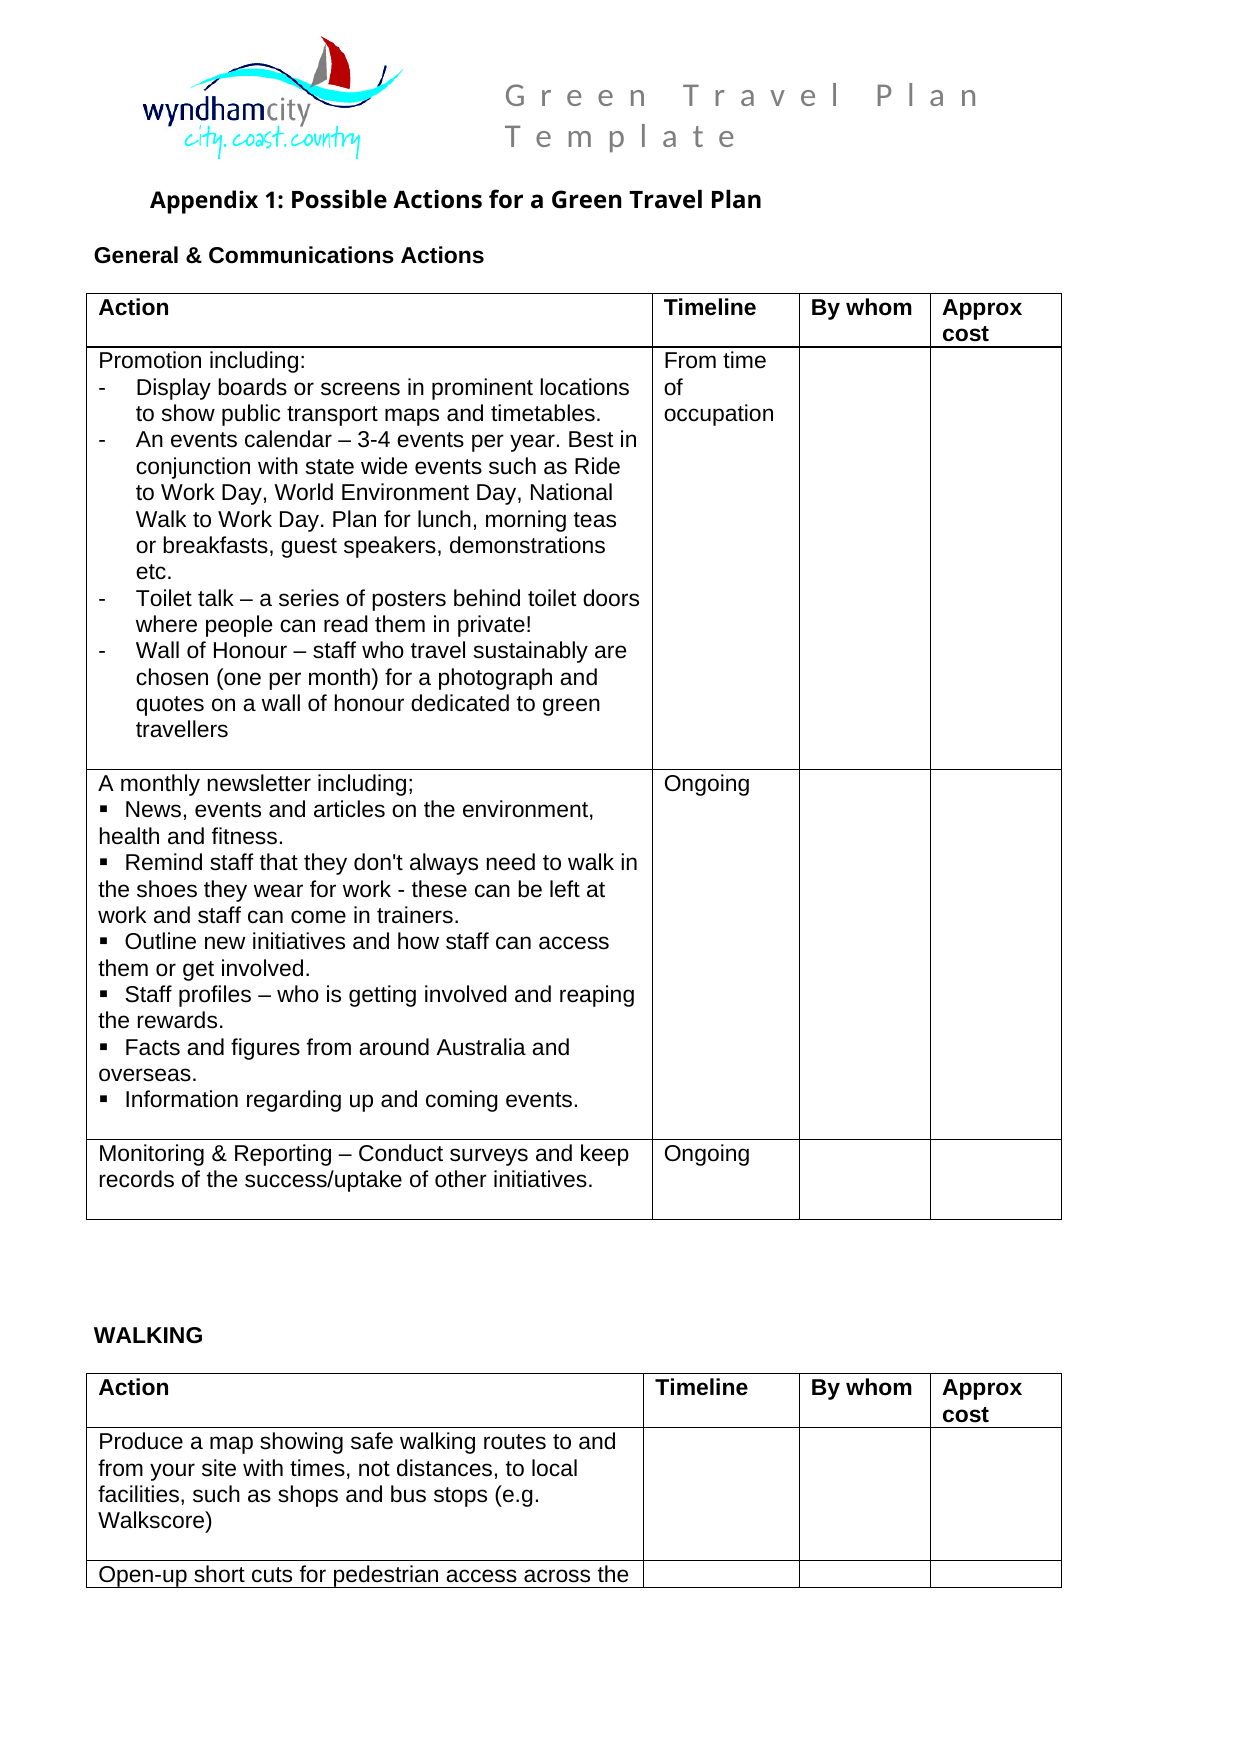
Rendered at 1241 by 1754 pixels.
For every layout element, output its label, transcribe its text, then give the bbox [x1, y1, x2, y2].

table_cell Ongoing [653, 1140, 799, 1219]
table_cell From time of occupation [653, 348, 799, 769]
table_cell [644, 1428, 799, 1560]
table_cell [931, 1140, 1061, 1219]
table_header Timeline [644, 1374, 799, 1427]
table_cell [931, 1428, 1061, 1560]
table_cell [644, 1561, 799, 1587]
table_cell [800, 770, 930, 1139]
text WALKING [94, 1322, 1090, 1349]
table_cell [931, 770, 1061, 1139]
table_header Timeline [653, 294, 799, 346]
table_cell Open-up short cuts for pedestrian access across the proposed work site [87, 1561, 643, 1587]
text General & Communications Actions [94, 242, 1090, 268]
table_cell [800, 348, 930, 769]
table_cell Ongoing [653, 770, 799, 1139]
table_header Approx cost [931, 294, 1061, 346]
table_header Action [87, 1374, 643, 1427]
table_cell Promotion including: Display boards or screens in prominent locations to show public transport maps and timetables. An events calendar – 3-4 events per year. Best in conjunction with state wide events such as Ride to Work Day, World Environment Day, National Walk to Work Day. Plan for lunch, morning teas or breakfasts, guest speakers, demonstrations etc. Toilet talk – a series of posters behind toilet doors where people can read them in private! Wall of Honour – staff who travel sustainably are chosen (one per month) for a photograph and quotes on a wall of honour dedicated to green travellers [87, 348, 652, 769]
table_cell [800, 1428, 930, 1560]
table_header Action [87, 294, 652, 346]
table_header By whom [800, 1374, 930, 1427]
table_cell Monitoring & Reporting – Conduct surveys and keep records of the success/uptake of other initiatives. [87, 1140, 652, 1219]
table_cell Produce a map showing safe walking routes to and from your site with times, not distances, to local facilities, such as shops and bus stops (e.g. Walkscore) [87, 1428, 643, 1560]
table_cell [931, 1561, 1061, 1587]
table_cell [800, 1561, 930, 1587]
table_cell A monthly newsletter including; News, events and articles on the environment, health and fitness. Remind staff that they don't always need to walk in the shoes they wear for work - these can be left at work and staff can come in trainers. Outline new initiatives and how staff can access them or get involved. Staff profiles – who is getting involved and reaping the rewards. Facts and figures from around Australia and overseas. Information regarding up and coming events. [87, 770, 652, 1139]
table_cell [931, 348, 1061, 769]
picture [142, 36, 404, 159]
table_cell [800, 1140, 930, 1219]
text Appendix 1: Possible Actions for a Green Travel Plan [150, 183, 1090, 216]
table_header By whom [800, 294, 930, 346]
table_header Approx cost [931, 1374, 1061, 1427]
